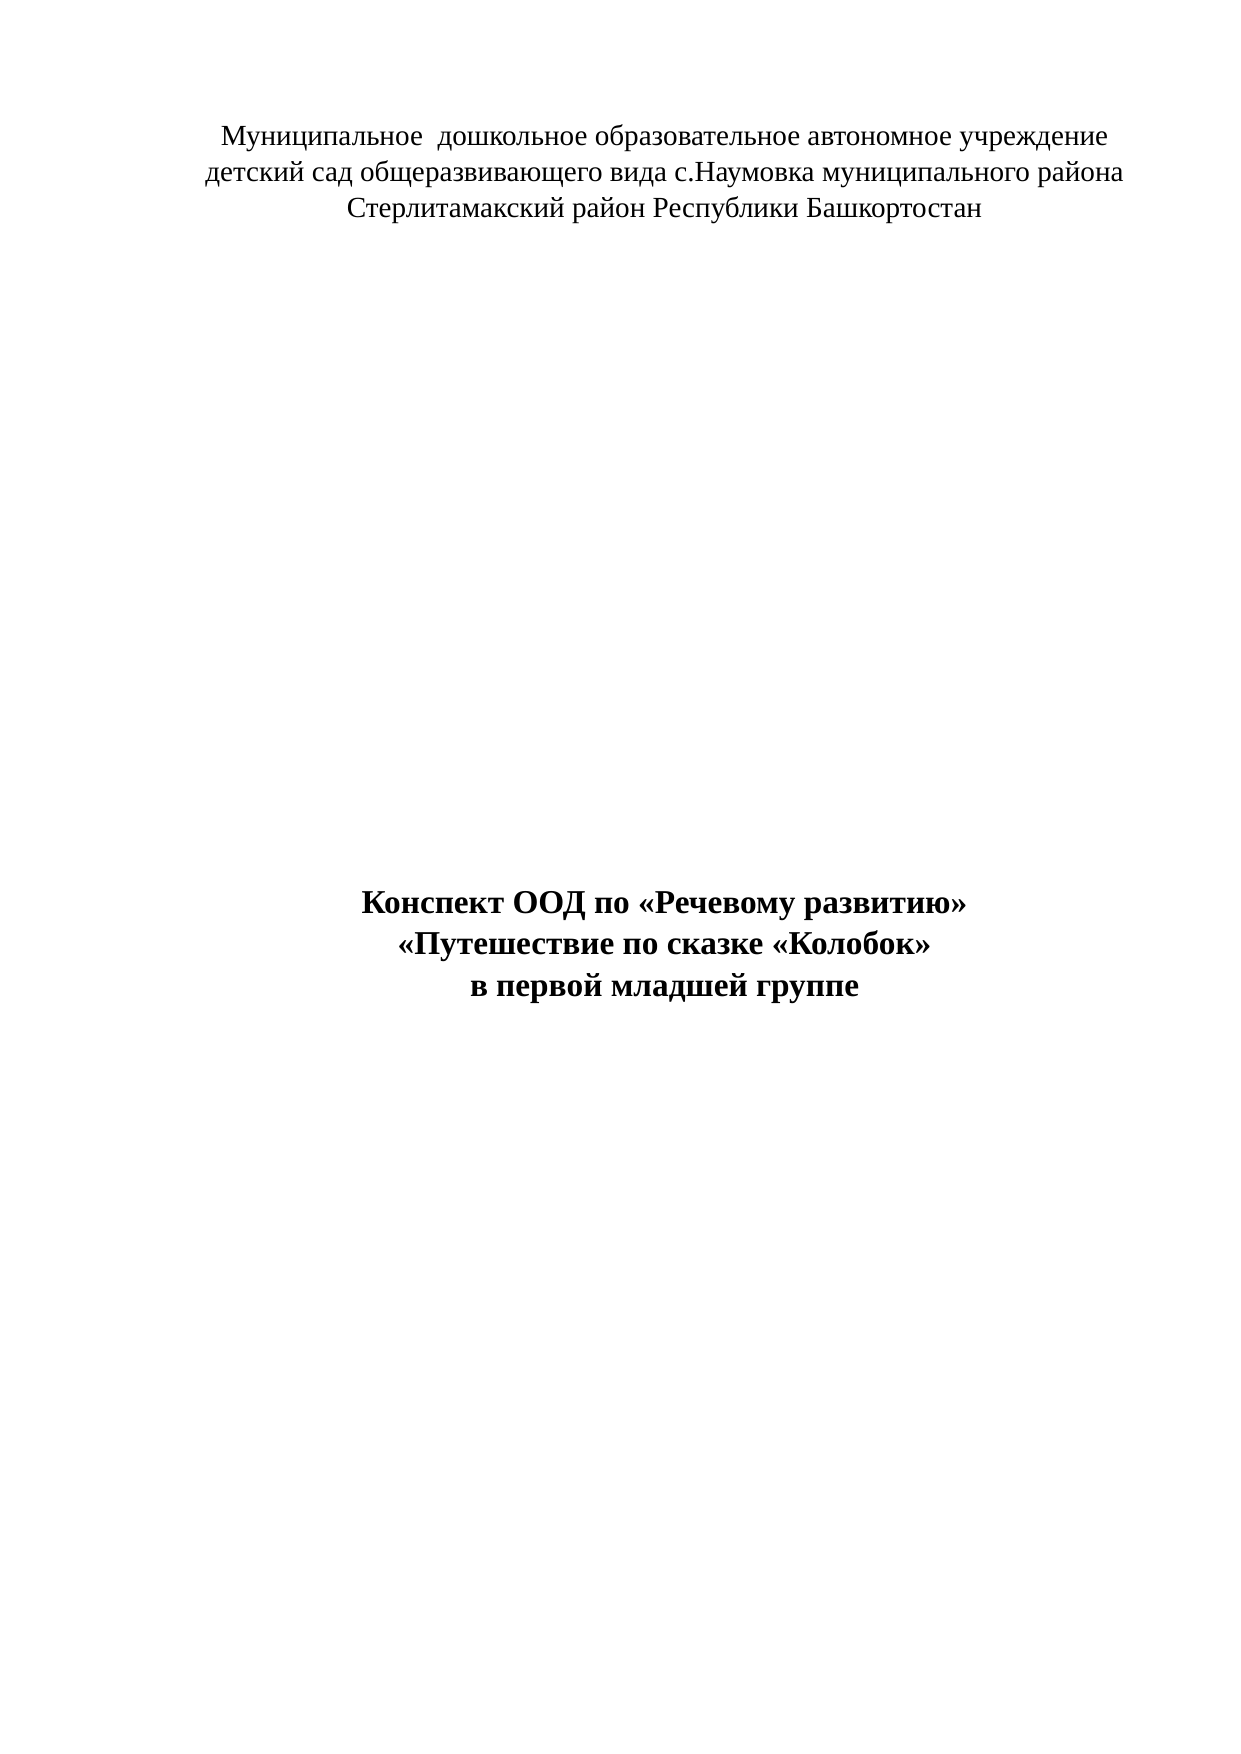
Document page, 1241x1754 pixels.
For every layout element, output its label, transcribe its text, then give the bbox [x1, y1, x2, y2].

text Конспект ООД по «Речевому развитию» [177, 882, 1152, 921]
text в первой младшей группе [177, 965, 1152, 1003]
text Муниципальное дошкольное образовательное автономное учреждение детский сад общеразвивающего вида с.Наумовка муниципального района Стерлитамакский район Республики Башкортостан [177, 118, 1152, 224]
text «Путешествие по сказке «Колобок» [177, 923, 1152, 962]
